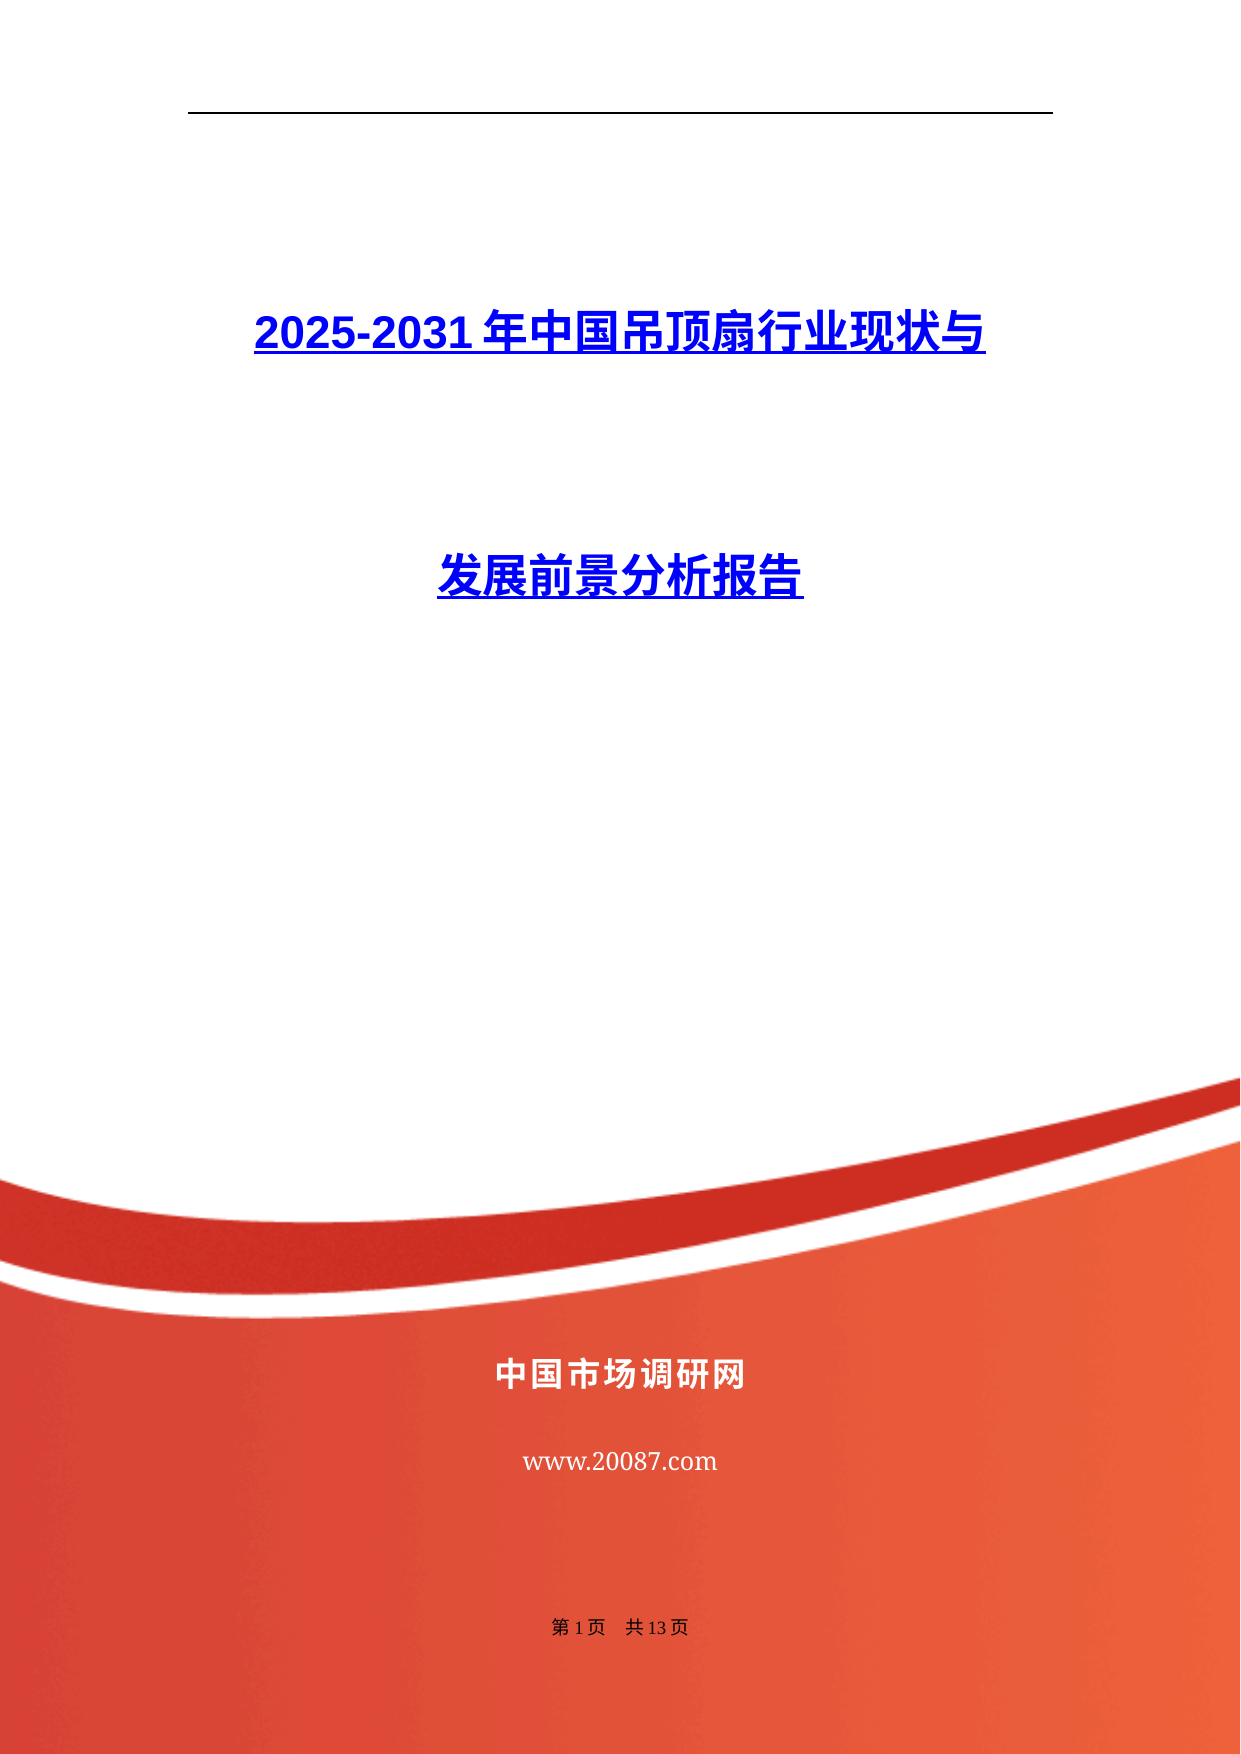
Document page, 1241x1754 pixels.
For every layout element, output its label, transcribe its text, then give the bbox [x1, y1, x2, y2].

text www.20087.com [187, 1428, 1053, 1493]
picture [0, 1006, 1241, 1754]
table_header 2025-2031年中国吊顶扇行业现状与发展前景分析报告 [188, 207, 1053, 773]
subtitle 中国市场调研网 [187, 1339, 1053, 1404]
